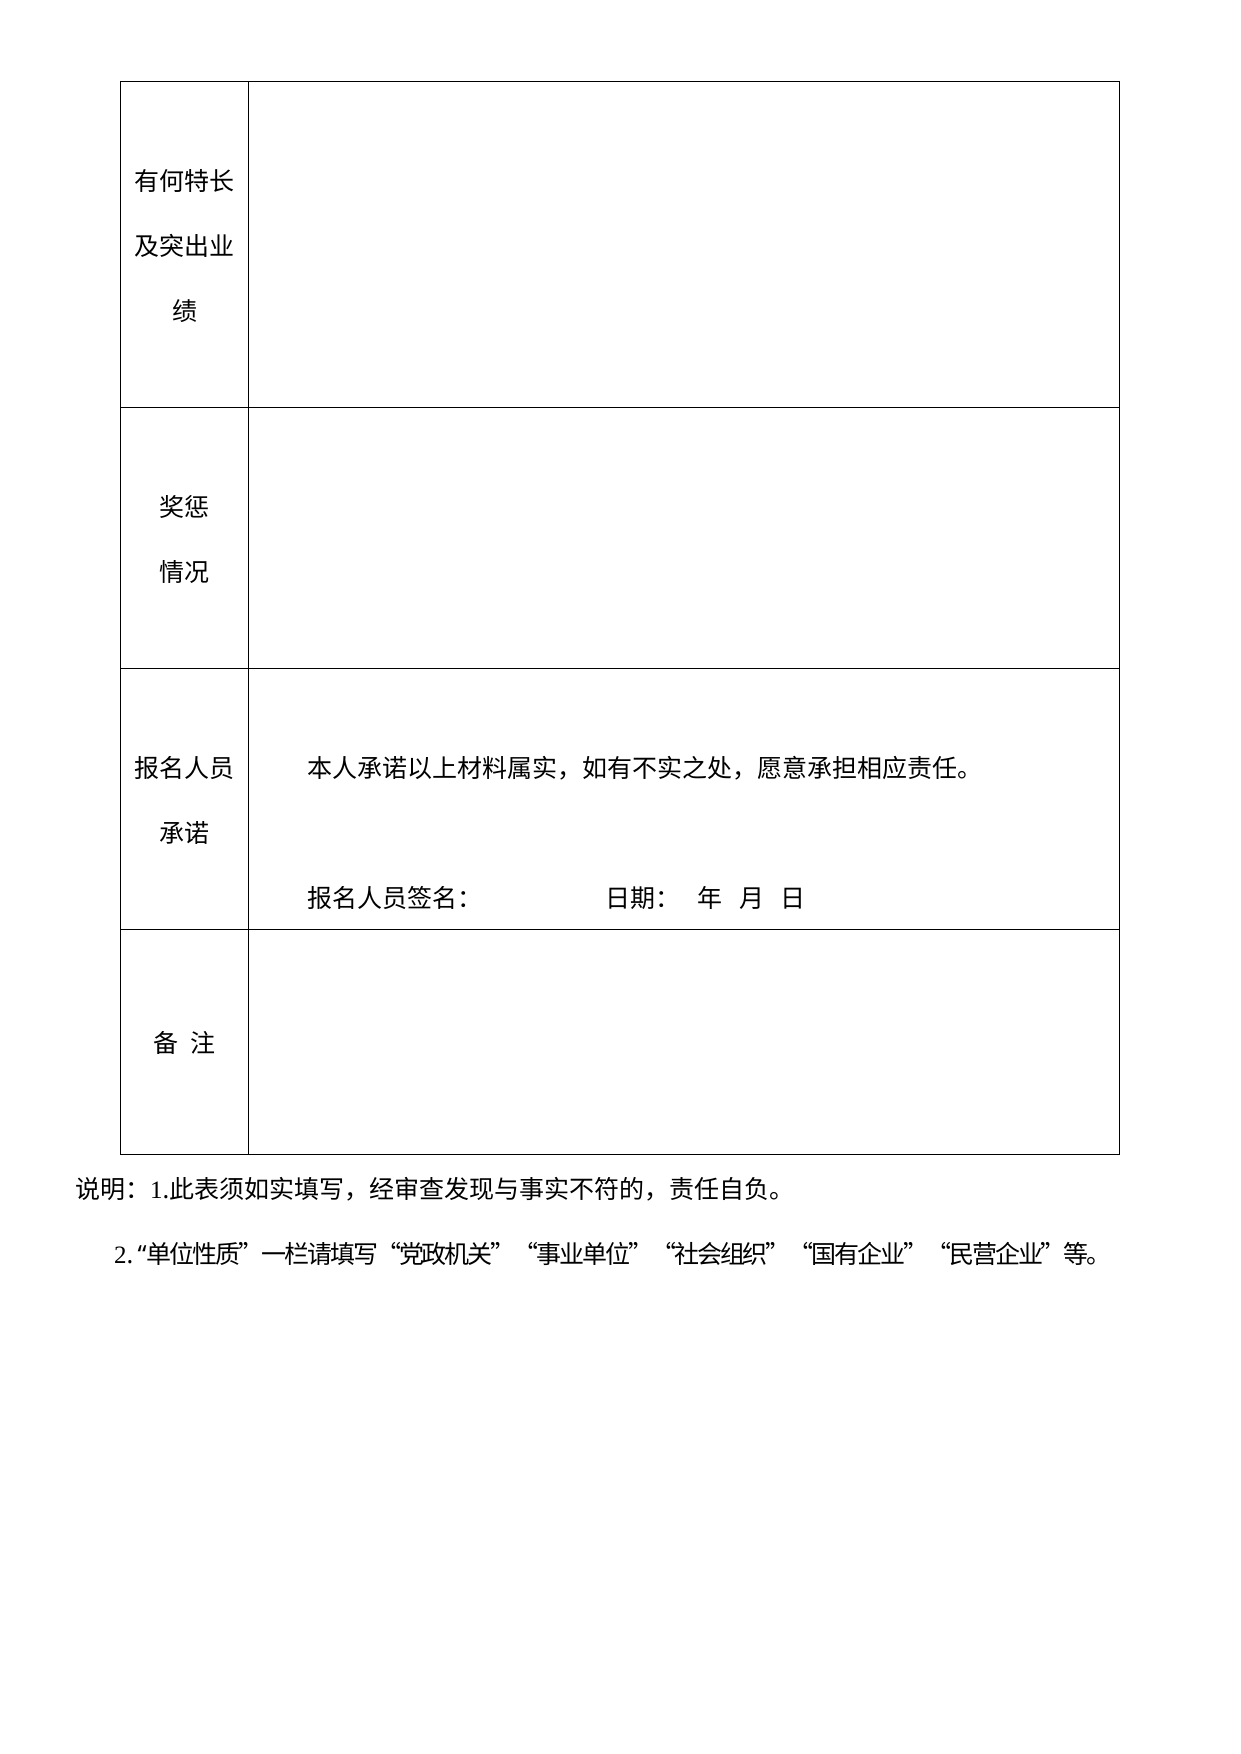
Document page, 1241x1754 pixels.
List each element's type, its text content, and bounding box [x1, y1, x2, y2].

table_cell [249, 408, 1119, 668]
table_cell 有何特长及突出业绩 [121, 82, 248, 407]
table_cell [249, 930, 1119, 1154]
table_cell 本人承诺以上材料属实，如有不实之处，愿意承担相应责任。 报名人员签名： 日期： 年 月 日 [249, 669, 1119, 929]
text 说明：1.此表须如实填写，经审查发现与事实不符的，责任自负。 [75, 1155, 1165, 1220]
table_cell [249, 82, 1119, 407]
table_cell 报名人员承诺 [121, 669, 248, 929]
table_cell 备 注 [121, 930, 248, 1154]
table_cell 奖惩 情况 [121, 408, 248, 668]
text 2. “单位性质”一栏请填写“党政机关”“事业单位”“社会组织”“国有企业”“民营企业”等。 [75, 1220, 1165, 1285]
